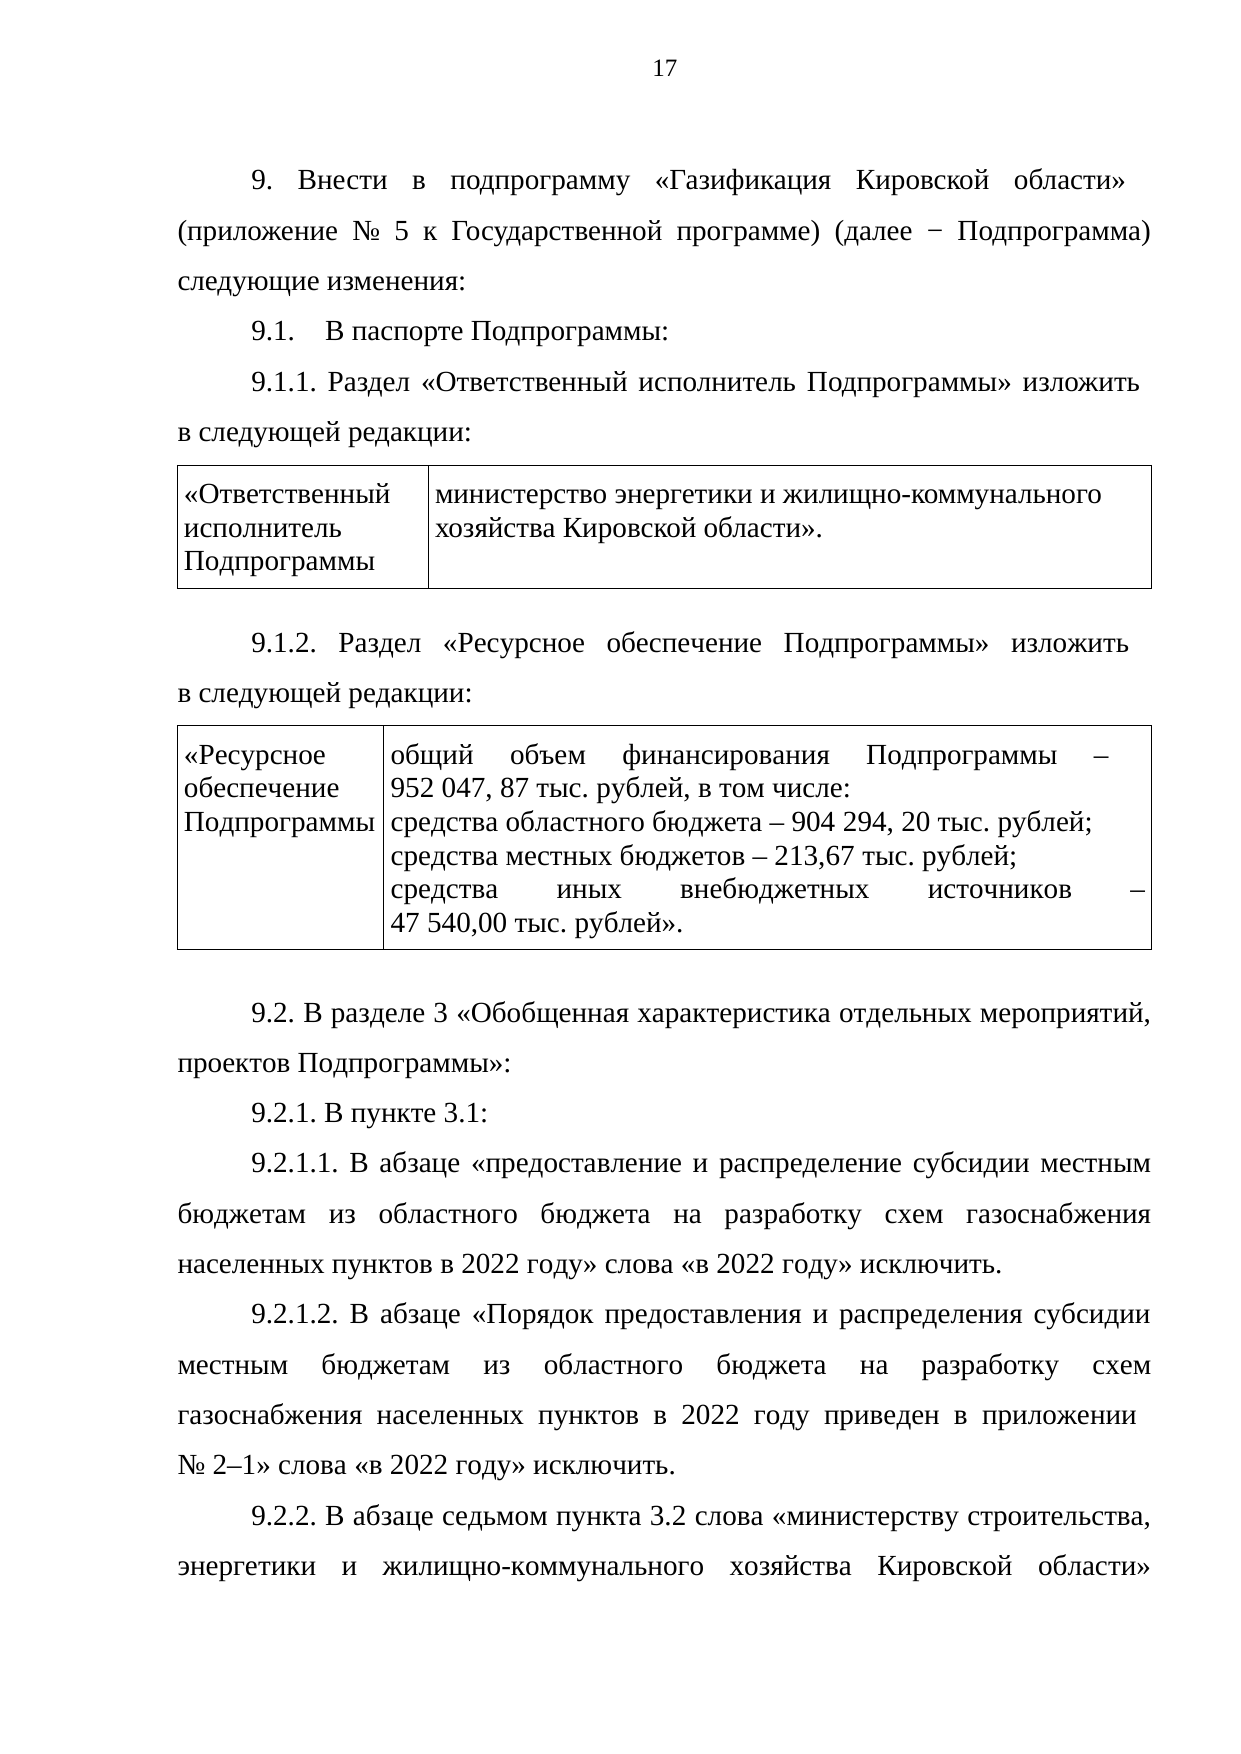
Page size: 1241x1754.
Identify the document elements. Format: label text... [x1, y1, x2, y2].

text 9.2. В разделе 3 «Обобщенная характеристика отдельных мероприятий, проектов Подпрограммы»: [177, 995, 1152, 1078]
text 9.1. В паспорте Подпрограммы: [177, 313, 1152, 347]
title 9.1.2. Раздел «Ресурсное обеспечение Подпрограммы» изложить в следующей редакции: [177, 625, 1152, 708]
text 9.2.1.2. В абзаце «Порядок предоставления и распределения субсидии местным бюджетам из областного бюджета на разработку схем газоснабжения населенных пунктов в 2022 году приведен в приложении № 2–1» слова «в 2022 году» исключить. [177, 1297, 1152, 1481]
list 9. Внести в подпрограмму «Газификация Кировской области» (приложение № 5 к Государственной программе) (далее − Подпрограмма) следующие изменения: [177, 162, 1152, 297]
text 9.2.1. В пункте 3.1: [177, 1095, 1152, 1129]
table_header общий объем финансирования Подпрограммы – 952 047, 87 тыс. рублей, в том числе: средства областного бюджета – 904 294, 20 тыс. рублей; средства местных бюджетов – 213,67 тыс. рублей; средства иных внебюджетных источников – 47 540,00 тыс. рублей». [384, 726, 1151, 949]
table_header «Ресурсное обеспечение Подпрограммы [178, 726, 383, 949]
table_header «Ответственный исполнитель Подпрограммы [178, 466, 428, 588]
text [177, 1498, 1152, 1582]
text 9.1.1. Раздел «Ответственный исполнитель Подпрограммы» изложить в следующей редакции: [177, 364, 1152, 448]
text 9.2.1.1. В абзаце «предоставление и распределение субсидии местным бюджетам из областного бюджета на разработку схем газоснабжения населенных пунктов в 2022 году» слова «в 2022 году» исключить. [177, 1146, 1152, 1280]
table_header министерство энергетики и жилищно-коммунального хозяйства Кировской области». [429, 466, 1151, 588]
